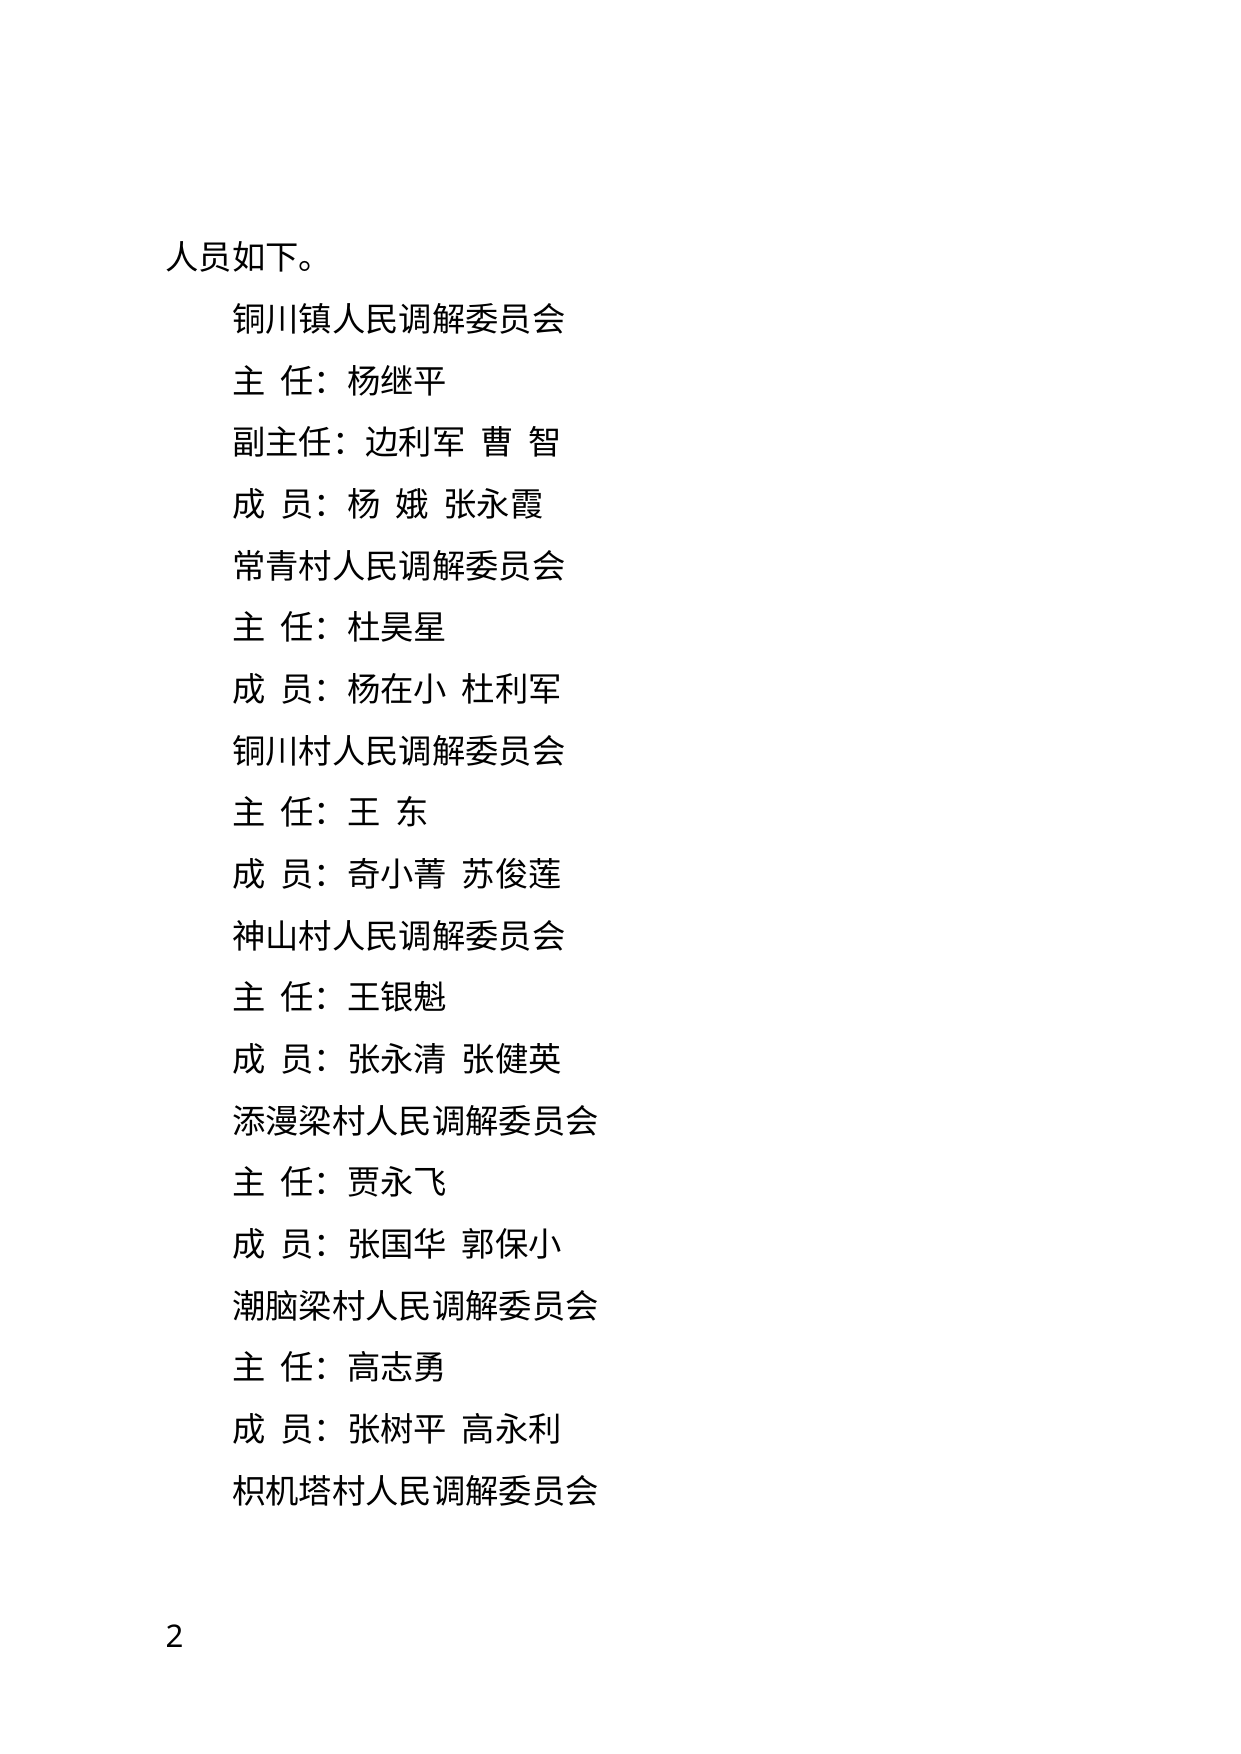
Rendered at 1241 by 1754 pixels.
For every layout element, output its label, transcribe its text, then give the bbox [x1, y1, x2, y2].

text 铜川镇人民调解委员会 [165, 282, 1087, 344]
text 成 员：张树平 高永利 [165, 1392, 1087, 1454]
text 主 任：杜昊星 [165, 590, 1087, 652]
text 添漫梁村人民调解委员会 [165, 1084, 1087, 1145]
text 铜川村人民调解委员会 [165, 714, 1087, 775]
text 成 员：张国华 郭保小 [165, 1207, 1087, 1269]
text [165, 220, 1087, 282]
text 潮脑梁村人民调解委员会 [165, 1269, 1087, 1330]
text 主 任：王 东 [165, 775, 1087, 837]
text 主 任：杨继平 [165, 344, 1087, 405]
text 神山村人民调解委员会 [165, 899, 1087, 960]
text 副主任：边利军 曹 智 [165, 405, 1087, 467]
text 常青村人民调解委员会 [165, 529, 1087, 590]
text 成 员：杨在小 杜利军 [165, 652, 1087, 714]
text 主 任：贾永飞 [165, 1145, 1087, 1207]
text 主 任：高志勇 [165, 1330, 1087, 1392]
text 主 任：王银魁 [165, 960, 1087, 1022]
text 枳机塔村人民调解委员会 [165, 1454, 1087, 1515]
text 成 员：奇小菁 苏俊莲 [165, 837, 1087, 899]
text 成 员：杨 娥 张永霞 [165, 467, 1087, 529]
text 成 员：张永清 张健英 [165, 1022, 1087, 1084]
